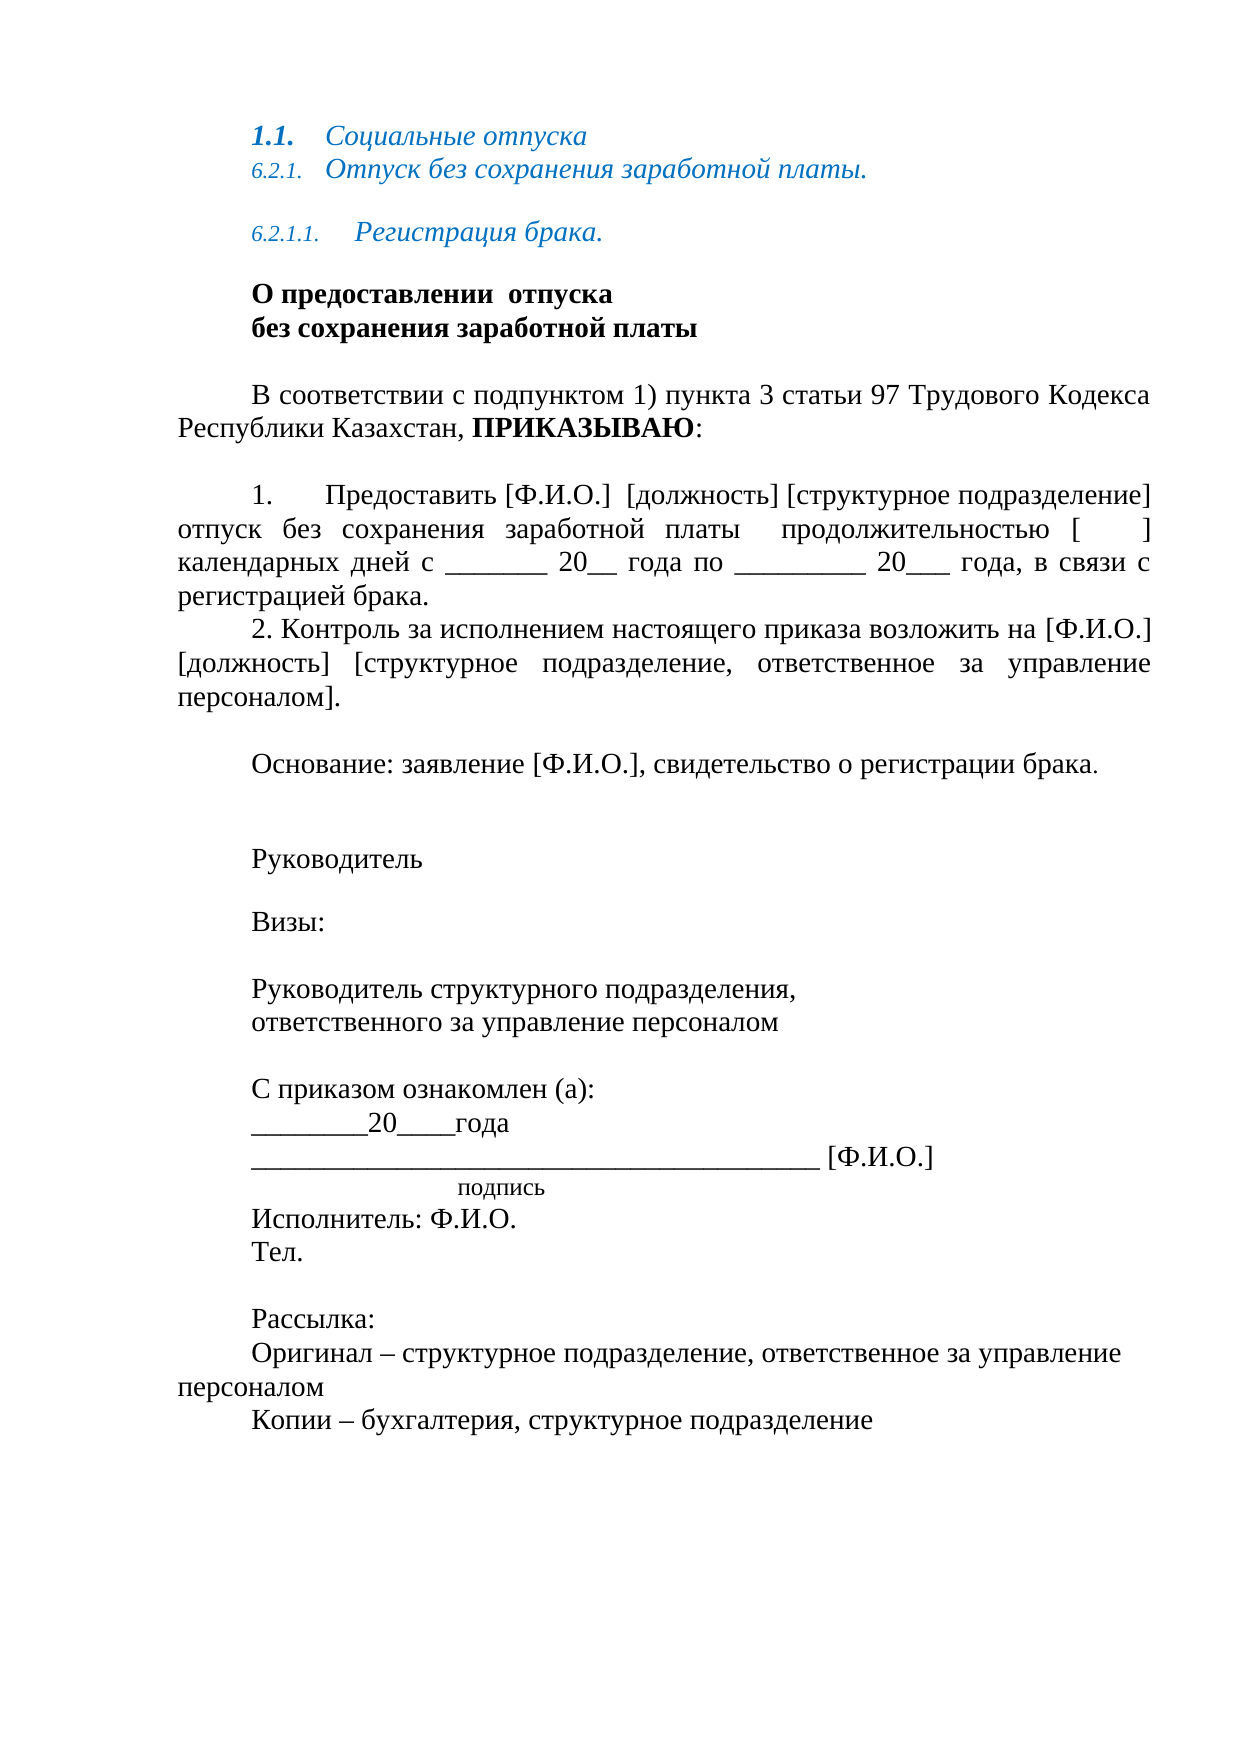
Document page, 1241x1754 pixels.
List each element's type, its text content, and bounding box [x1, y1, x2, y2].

subtitle Социальные отпуска [177, 118, 1152, 152]
text Рассылка: [177, 1302, 1152, 1335]
list подпись [177, 1172, 1152, 1201]
text С приказом ознакомлен (а): [177, 1072, 1152, 1105]
text Исполнитель: Ф.И.О. [177, 1201, 1152, 1234]
text 1. Предоставить [Ф.И.О.] [должность] [структурное подразделение] отпуск без сохранения заработной платы продолжительностью [ ] календарных дней с _______ 20__ года по _________ 20___ года, в связи с регистрацией брака. [177, 477, 1152, 612]
text ответственного за управление персоналом [177, 1004, 1152, 1038]
subtitle Регистрация брака. [177, 214, 1152, 247]
subtitle Отпуск без сохранения заработной платы. [177, 152, 1152, 185]
text О предоставлении отпуска [177, 276, 1152, 310]
text Визы: [177, 904, 1152, 937]
list _______________________________________ [Ф.И.О.] [177, 1139, 1152, 1172]
text Копии – бухгалтерия, структурное подразделение [177, 1402, 1152, 1436]
text Тел. [177, 1234, 1152, 1268]
text Руководитель структурного подразделения, [177, 971, 1152, 1004]
text Основание: заявление [Ф.И.О.], свидетельство о регистрации брака. [177, 746, 1152, 779]
text Оригинал – структурное подразделение, ответственное за управление персоналом [177, 1335, 1152, 1402]
text В соответствии с подпунктом 1) пункта 3 статьи 97 Трудового Кодекса Республики Казахстан, ПРИКАЗЫВАЮ: [177, 377, 1152, 444]
list ________20____года [177, 1105, 1152, 1139]
text без сохранения заработной платы [177, 310, 1152, 343]
text Руководитель [177, 842, 1152, 875]
text 2. Контроль за исполнением настоящего приказа возложить на [Ф.И.О.] [должность] [структурное подразделение, ответственное за управление персоналом]. [177, 612, 1152, 712]
